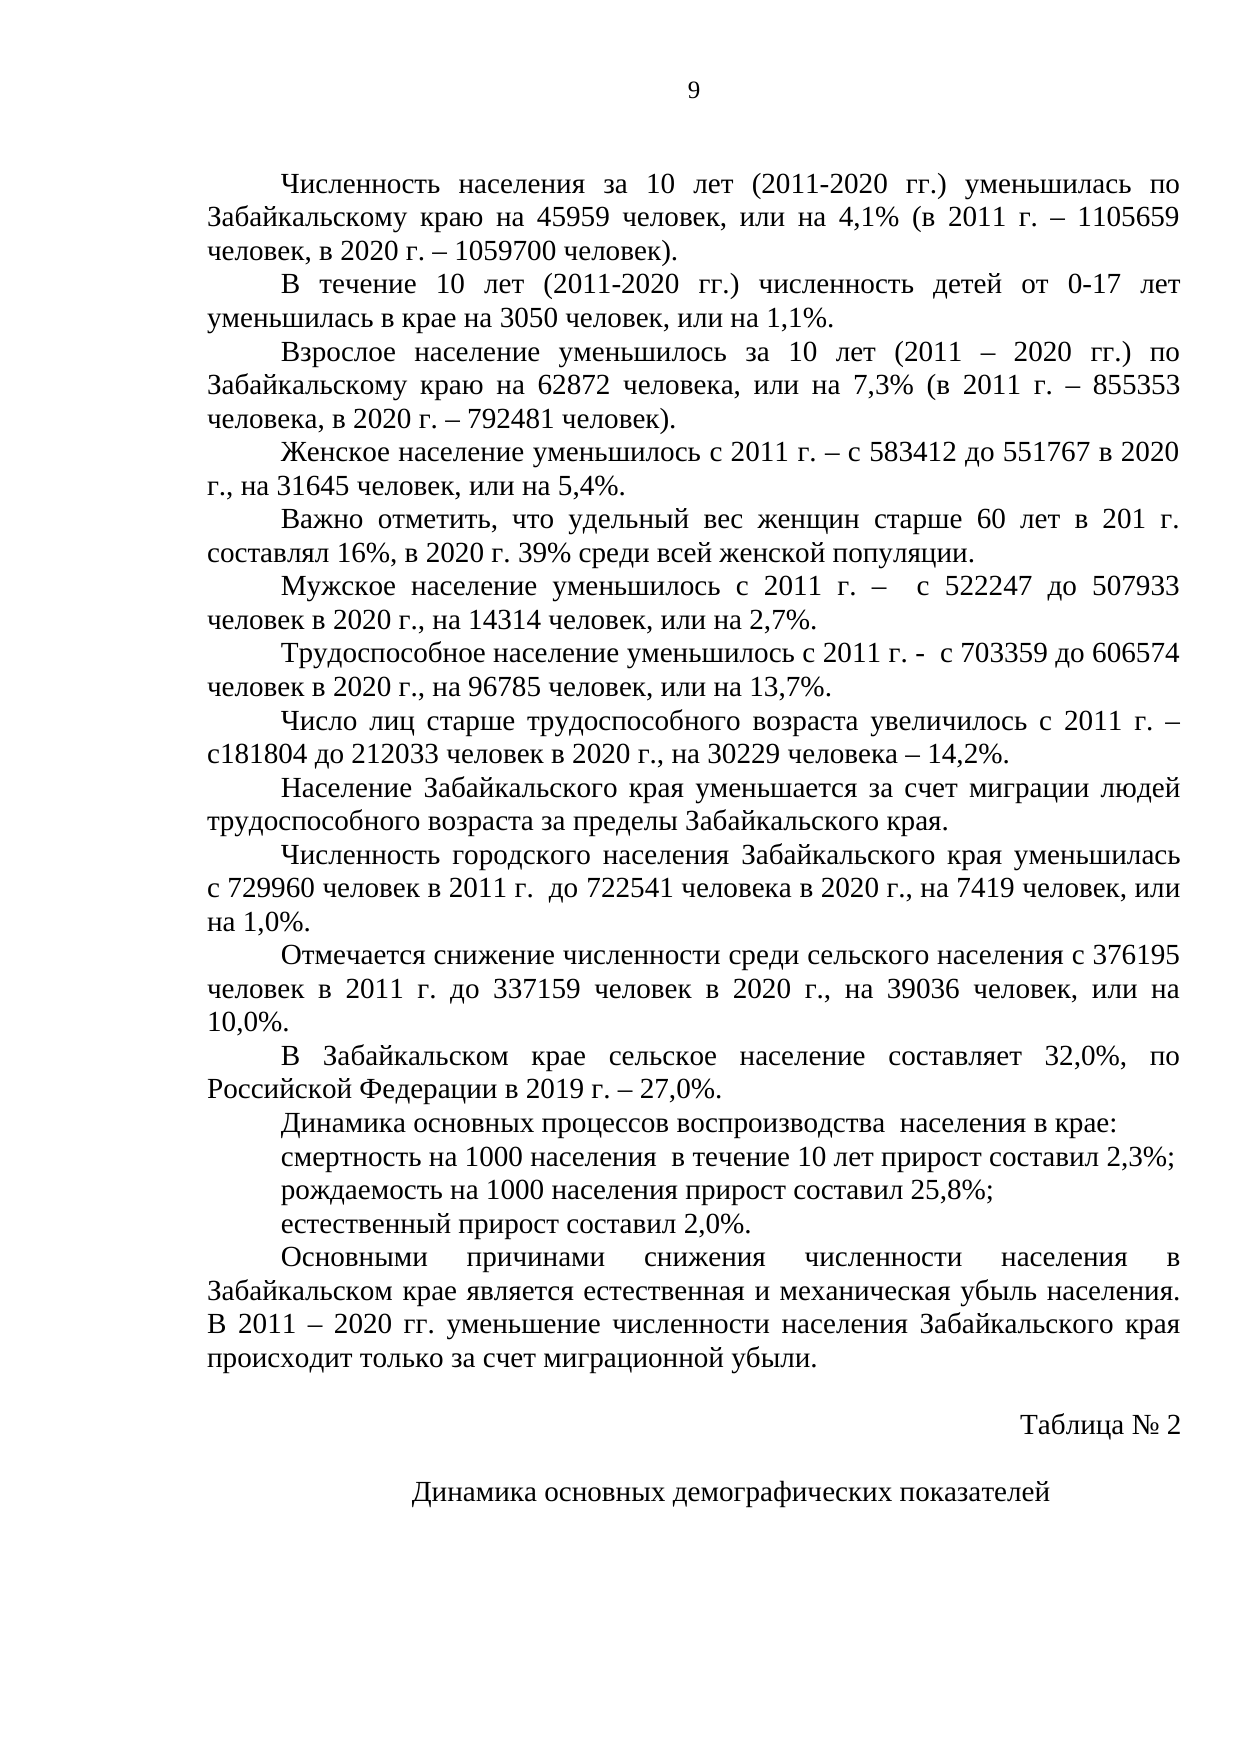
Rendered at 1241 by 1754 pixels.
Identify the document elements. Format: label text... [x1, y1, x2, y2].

text Мужское население уменьшилось с 2011 г. – с 522247 до 507933 человек в 2020 г., на 14314 человек, или на 2,7%. [207, 568, 1181, 636]
text В Забайкальском крае сельское население составляет 32,0%, по Российской Федерации в 2019 г. – 27,0%. [207, 1038, 1181, 1105]
text естественный прирост составил 2,0%. [207, 1206, 1181, 1239]
text Население Забайкальского края уменьшается за счет миграции людей трудоспособного возраста за пределы Забайкальского края. [207, 770, 1181, 837]
text Взрослое население уменьшилось за 10 лет (2011 – 2020 гг.) по Забайкальскому краю на 62872 человека, или на 7,3% (в 2011 г. – 855353 человека, в 2020 г. – 792481 человек). [207, 334, 1181, 434]
text Таблица № 2 [207, 1407, 1181, 1441]
text Динамика основных демографических показателей [207, 1474, 1181, 1508]
text Численность населения за 10 лет (2011-2020 гг.) уменьшилась по Забайкальскому краю на 45959 человек, или на 4,1% (в 2011 г. – 1105659 человек, в 2020 г. – 1059700 человек). [207, 166, 1181, 267]
text Отмечается снижение численности среди сельского населения с 376195 человек в 2011 г. до 337159 человек в 2020 г., на 39036 человек, или на 10,0%. [207, 937, 1181, 1038]
text Трудоспособное население уменьшилось с 2011 г. - с 703359 до 606574 человек в 2020 г., на 96785 человек, или на 13,7%. [207, 636, 1181, 703]
text Динамика основных процессов воспроизводства населения в крае: [207, 1105, 1181, 1139]
text рождаемость на 1000 населения прирост составил 25,8%; [207, 1172, 1181, 1206]
text Важно отметить, что удельный вес женщин старше 60 лет в 201 г. составлял 16%, в 2020 г. 39% среди всей женской популяции. [207, 501, 1181, 568]
text Число лиц старше трудоспособного возраста увеличилось с 2011 г. – с181804 до 212033 человек в 2020 г., на 30229 человека – 14,2%. [207, 703, 1181, 770]
text В течение 10 лет (2011-2020 гг.) численность детей от 0-17 лет уменьшилась в крае на 3050 человек, или на 1,1%. [207, 267, 1181, 334]
text Численность городского населения Забайкальского края уменьшилась с 729960 человек в 2011 г. до 722541 человека в 2020 г., на 7419 человек, или на 1,0%. [207, 837, 1181, 937]
text смертность на 1000 населения в течение 10 лет прирост составил 2,3%; [207, 1139, 1181, 1172]
text Основными причинами снижения численности населения в Забайкальском крае является естественная и механическая убыль населения. В 2011 – 2020 гг. уменьшение численности населения Забайкальского края происходит только за счет миграционной убыли. [207, 1239, 1181, 1373]
text Женское население уменьшилось с 2011 г. – с 583412 до 551767 в 2020 г., на 31645 человек, или на 5,4%. [207, 434, 1181, 501]
